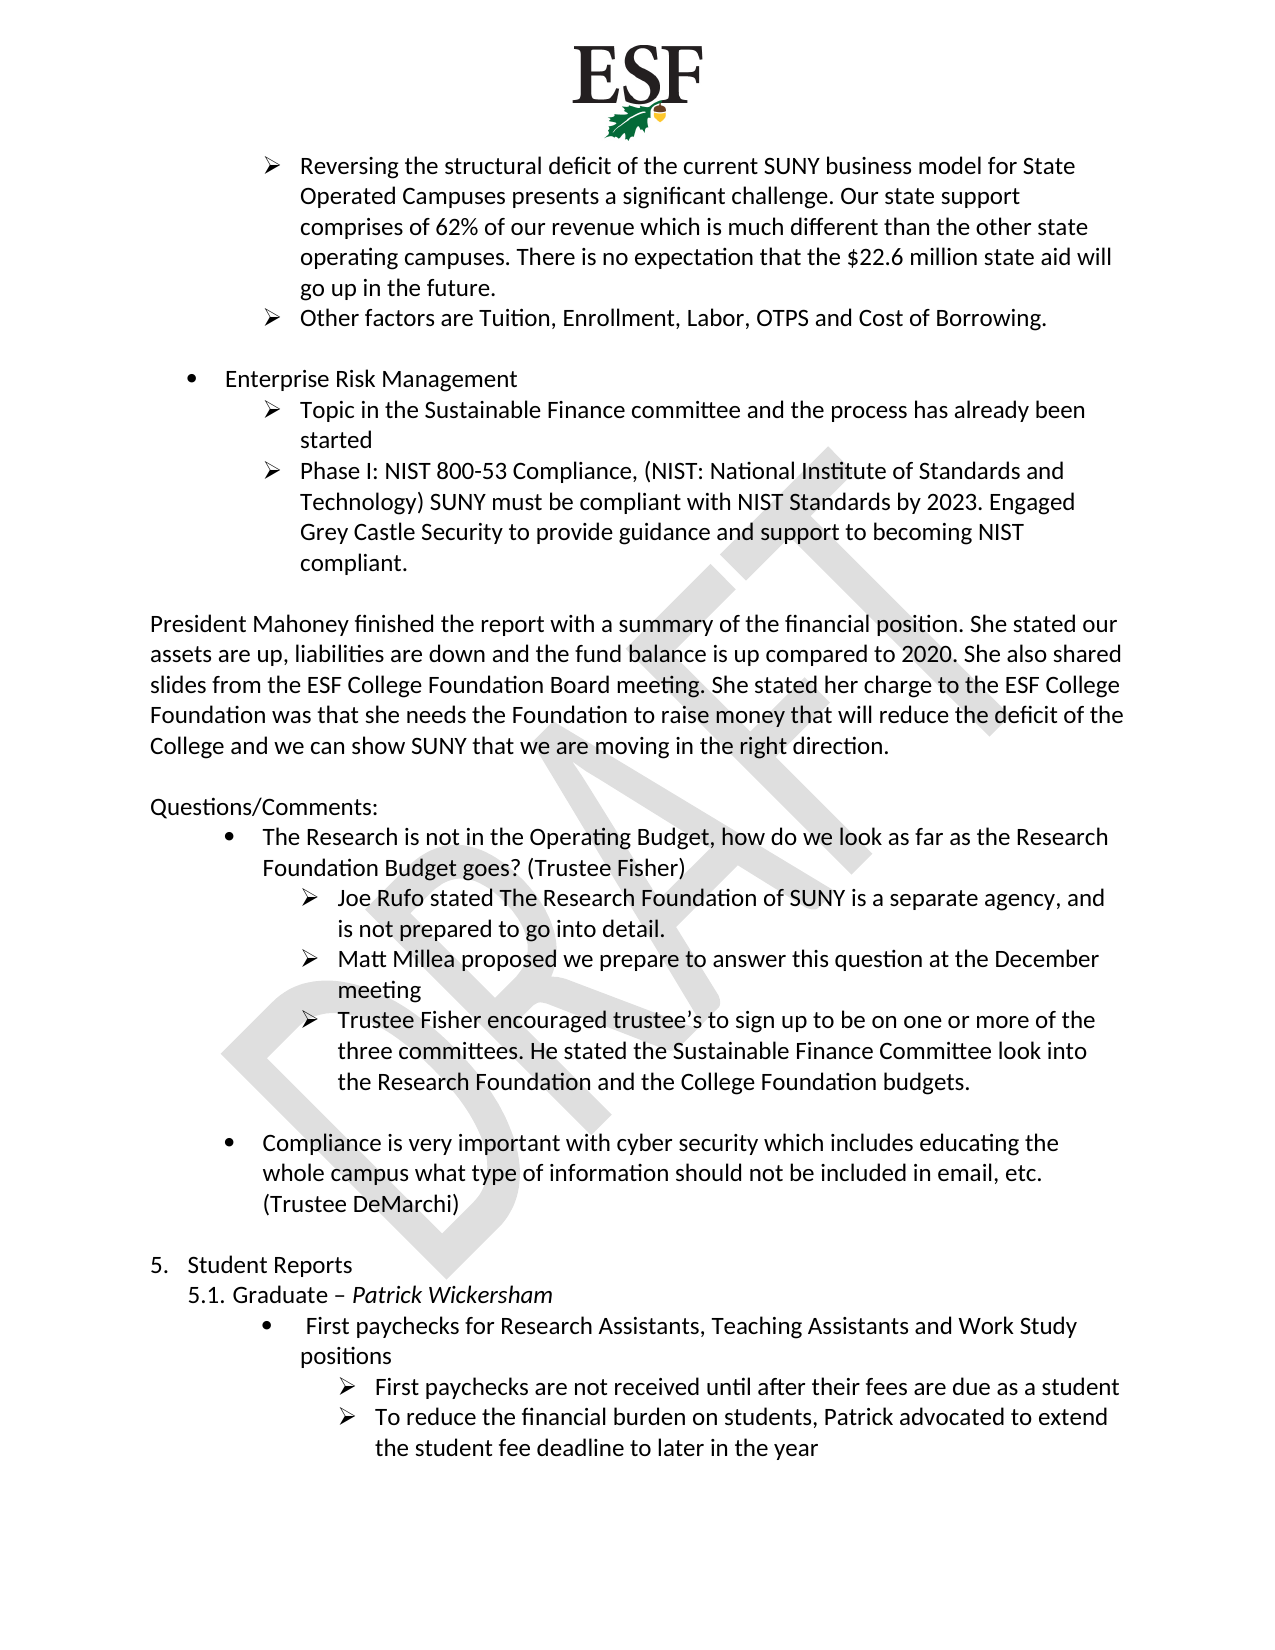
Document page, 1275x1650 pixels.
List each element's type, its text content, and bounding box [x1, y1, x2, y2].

list Other factors are Tuition, Enrollment, Labor, OTPS and Cost of Borrowing. [262, 303, 1125, 333]
list Enterprise Risk Management [187, 364, 1125, 394]
picture [572, 45, 703, 141]
list Student Reports [150, 1249, 1125, 1279]
list Compliance is very important with cyber security which includes educating the whole campus what type of information should not be included in email, etc. (Trustee DeMarchi) [225, 1127, 1125, 1218]
list Phase I: NIST 800-53 Compliance, (NIST: National Institute of Standards and Technology) SUNY must be compliant with NIST Standards by 2023. Engaged Grey Castle Security to provide guidance and support to becoming NIST compliant. [262, 455, 1125, 577]
list The Research is not in the Operating Budget, how do we look as far as the Research Foundation Budget goes? (Trustee Fisher) [225, 821, 1125, 882]
text President Mahoney finished the report with a summary of the financial position. She stated our assets are up, liabilities are down and the fund balance is up compared to 2020. She also shared slides from the ESF College Foundation Board meeting. She stated her charge to the ESF College Foundation was that she needs the Foundation to raise money that will reduce the deficit of the College and we can show SUNY that we are moving in the right direction. [150, 608, 1125, 760]
list To reduce the financial burden on students, Patrick advocated to extend the student fee deadline to later in the year [337, 1401, 1125, 1462]
list Trustee Fisher encouraged trustee’s to sign up to be on one or more of the three committees. He stated the Sustainable Finance Committee look into the Research Foundation and the College Foundation budgets. [300, 1004, 1125, 1096]
list Graduate – Patrick Wickersham [187, 1279, 1125, 1310]
list Topic in the Sustainable Finance committee and the process has already been started [262, 394, 1125, 455]
list First paychecks are not received until after their fees are due as a student [337, 1371, 1125, 1401]
list Matt Millea proposed we prepare to answer this question at the December meeting [300, 943, 1125, 1004]
list Reversing the structural deficit of the current SUNY business model for State Operated Campuses presents a significant challenge. Our state support comprises of 62% of our revenue which is much different than the other state operating campuses. There is no expectation that the $22.6 million state aid will go up in the future. [262, 150, 1125, 303]
list First paychecks for Research Assistants, Teaching Assistants and Work Study positions [262, 1310, 1125, 1371]
text Questions/Comments: [150, 791, 1125, 821]
list Joe Rufo stated The Research Foundation of SUNY is a separate agency, and is not prepared to go into detail. [300, 882, 1125, 943]
